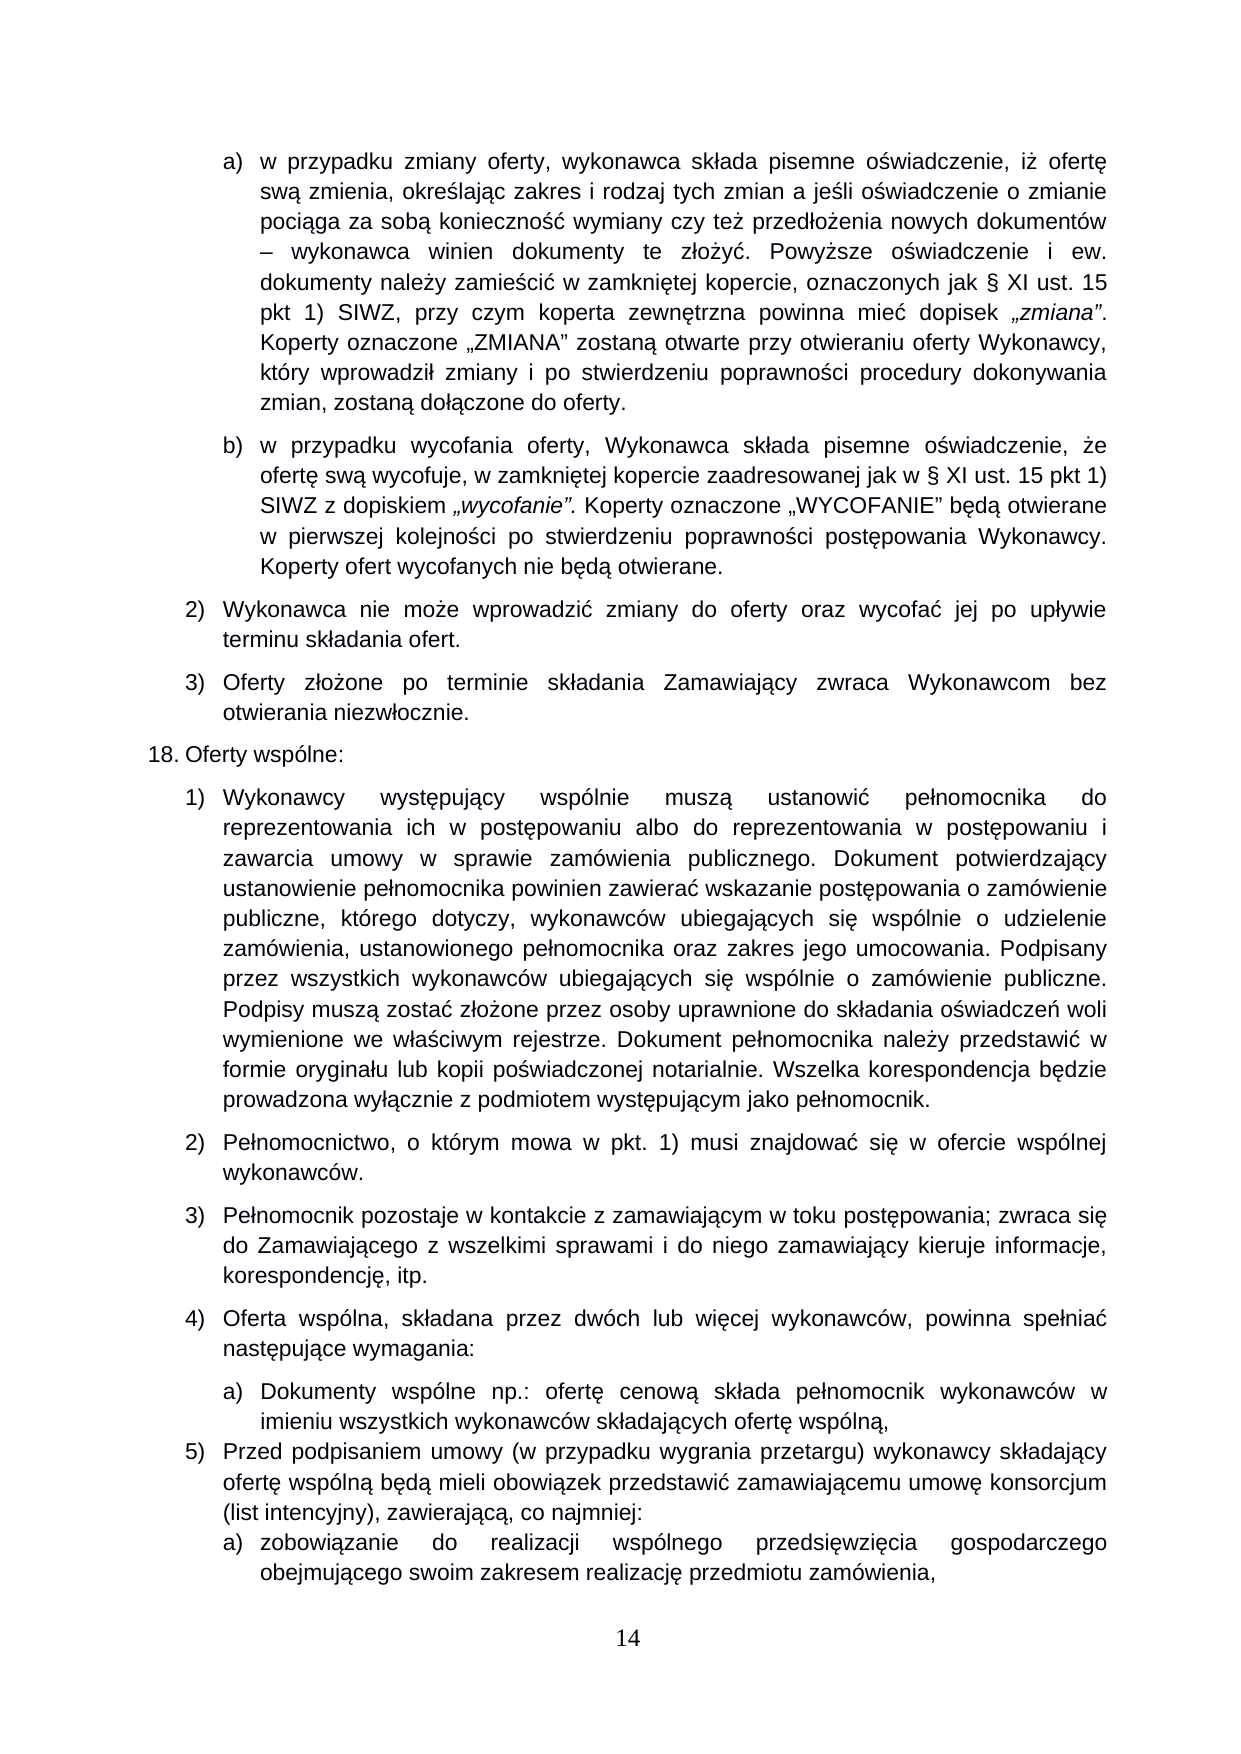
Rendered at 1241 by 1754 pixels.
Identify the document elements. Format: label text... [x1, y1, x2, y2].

list w przypadku wycofania oferty, Wykonawca składa pisemne oświadczenie, że ofertę swą wycofuje, w zamkniętej kopercie zaadresowanej jak w § XI ust. 15 pkt 1) SIWZ z dopiskiem „wycofanie”. Koperty oznaczone „WYCOFANIE” będą otwierane w pierwszej kolejności po stwierdzeniu poprawności postępowania Wykonawcy. Koperty ofert wycofanych nie będą otwierane. [223, 432, 1107, 579]
list Pełnomocnik pozostaje w kontakcie z zamawiającym w toku postępowania; zwraca się do Zamawiającego z wszelkimi sprawami i do niego zamawiający kieruje informacje, korespondencję, itp. [185, 1202, 1107, 1288]
list Wykonawcy występujący wspólnie muszą ustanowić pełnomocnika do reprezentowania ich w postępowaniu albo do reprezentowania w postępowaniu i zawarcia umowy w sprawie zamówienia publicznego. Dokument potwierdzający ustanowienie pełnomocnika powinien zawierać wskazanie postępowania o zamówienie publiczne, którego dotyczy, wykonawców ubiegających się wspólnie o udzielenie zamówienia, ustanowionego pełnomocnika oraz zakres jego umocowania. Podpisany przez wszystkich wykonawców ubiegających się wspólnie o zamówienie publiczne. Podpisy muszą zostać złożone przez osoby uprawnione do składania oświadczeń woli wymienione we właściwym rejestrze. Dokument pełnomocnika należy przedstawić w formie oryginału lub kopii poświadczonej notarialnie. Wszelka korespondencja będzie prowadzona wyłącznie z podmiotem występującym jako pełnomocnik. [185, 784, 1107, 1112]
list Oferta wspólna, składana przez dwóch lub więcej wykonawców, powinna spełniać następujące wymagania: [185, 1305, 1107, 1361]
list w przypadku zmiany oferty, wykonawca składa pisemne oświadczenie, iż ofertę swą zmienia, określając zakres i rodzaj tych zmian a jeśli oświadczenie o zmianie pociąga za sobą konieczność wymiany czy też przedłożenia nowych dokumentów – wykonawca winien dokumenty te złożyć. Powyższe oświadczenie i ew. dokumenty należy zamieścić w zamkniętej kopercie, oznaczonych jak § XI ust. 15 pkt 1) SIWZ, przy czym koperta zewnętrzna powinna mieć dopisek „zmiana”. Koperty oznaczone „ZMIANA” zostaną otwarte przy otwieraniu oferty Wykonawcy, który wprowadził zmiany i po stwierdzeniu poprawności procedury dokonywania zmian, zostaną dołączone do oferty. [223, 148, 1107, 416]
list Przed podpisaniem umowy (w przypadku wygrania przetargu) wykonawcy składający ofertę wspólną będą mieli obowiązek przedstawić zamawiającemu umowę konsorcjum (list intencyjny), zawierającą, co najmniej: [185, 1438, 1107, 1525]
list zobowiązanie do realizacji wspólnego przedsięwzięcia gospodarczego obejmującego swoim zakresem realizację przedmiotu zamówienia, [223, 1529, 1107, 1585]
list Wykonawca nie może wprowadzić zmiany do oferty oraz wycofać jej po upływie terminu składania ofert. [185, 596, 1107, 652]
list Pełnomocnictwo, o którym mowa w pkt. 1) musi znajdować się w ofercie wspólnej wykonawców. [185, 1129, 1107, 1185]
list Dokumenty wspólne np.: ofertę cenową składa pełnomocnik wykonawców w imieniu wszystkich wykonawców składających ofertę wspólną, [223, 1378, 1107, 1434]
list Oferty złożone po terminie składania Zamawiający zwraca Wykonawcom bez otwierania niezwłocznie. [185, 668, 1107, 725]
list Oferty wspólne: [148, 741, 1107, 768]
